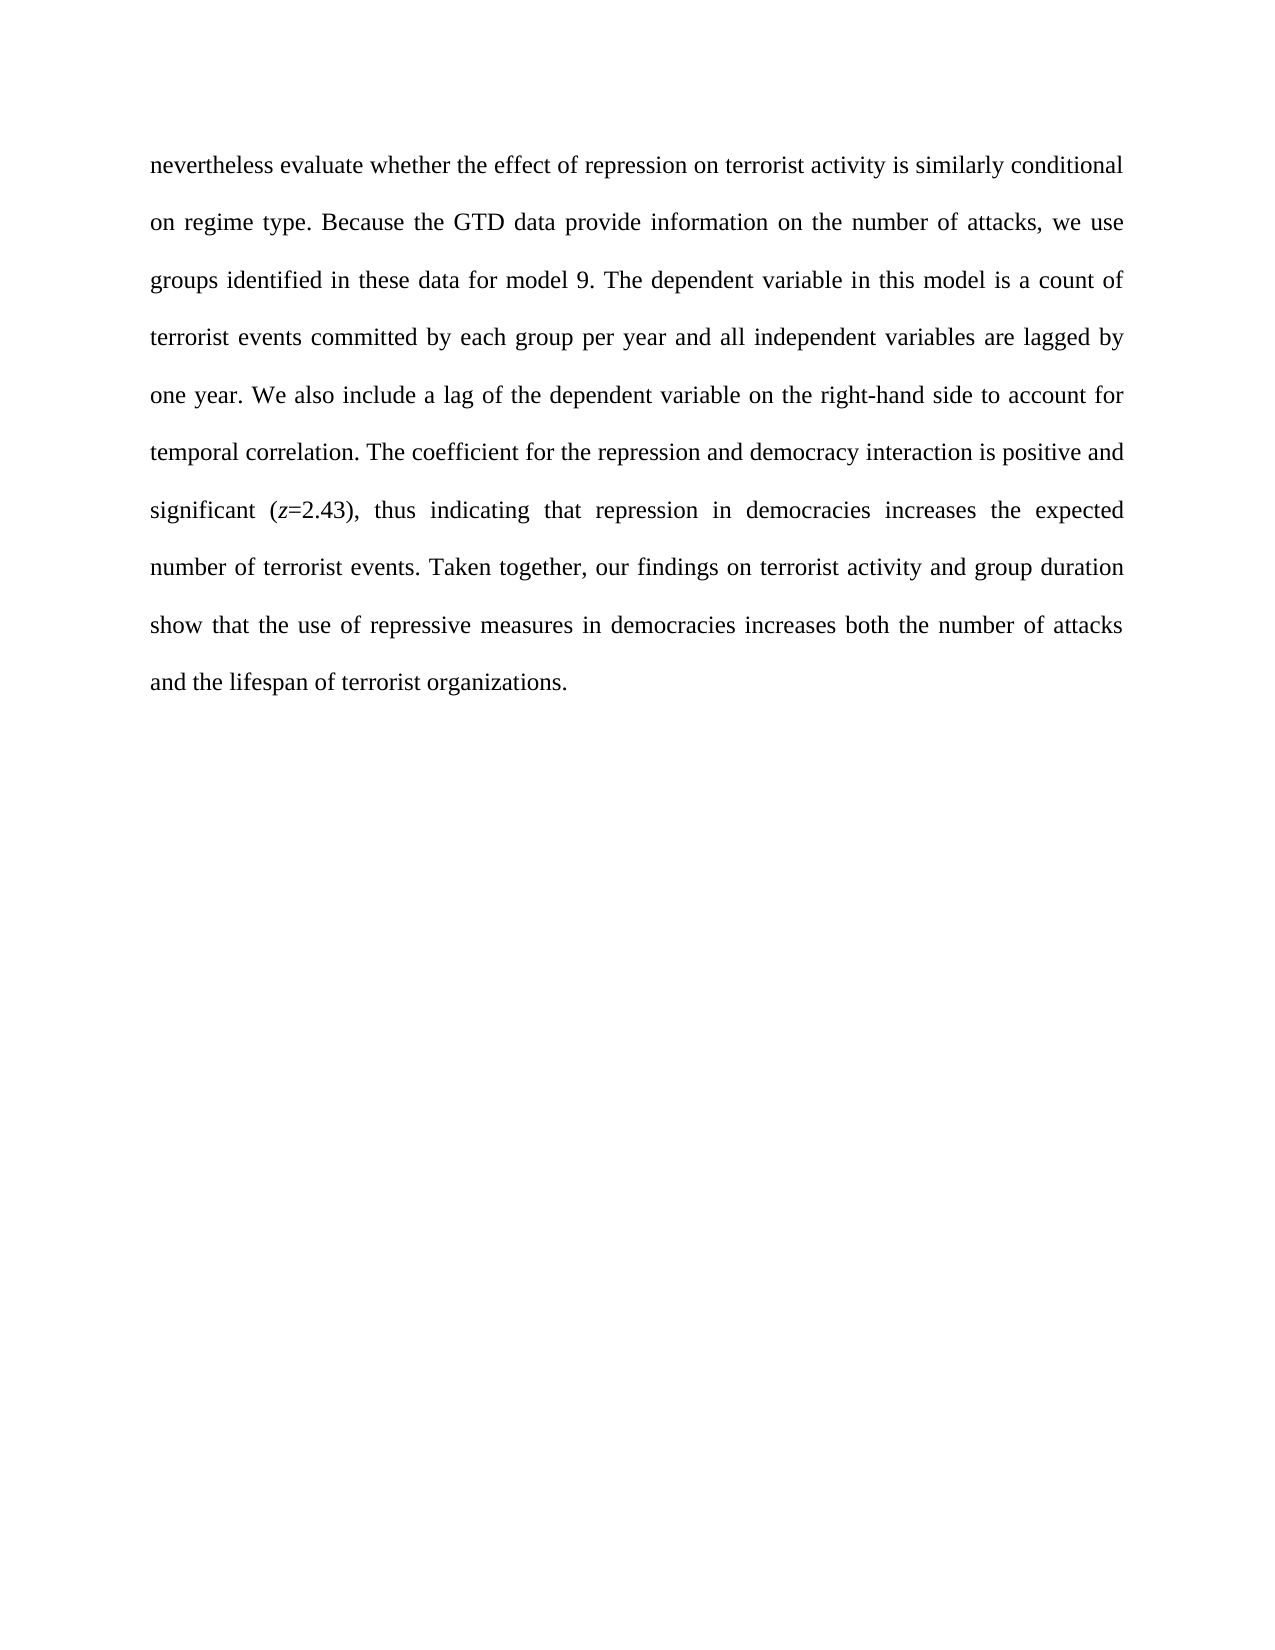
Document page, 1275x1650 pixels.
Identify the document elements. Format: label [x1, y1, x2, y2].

text [150, 150, 1125, 696]
